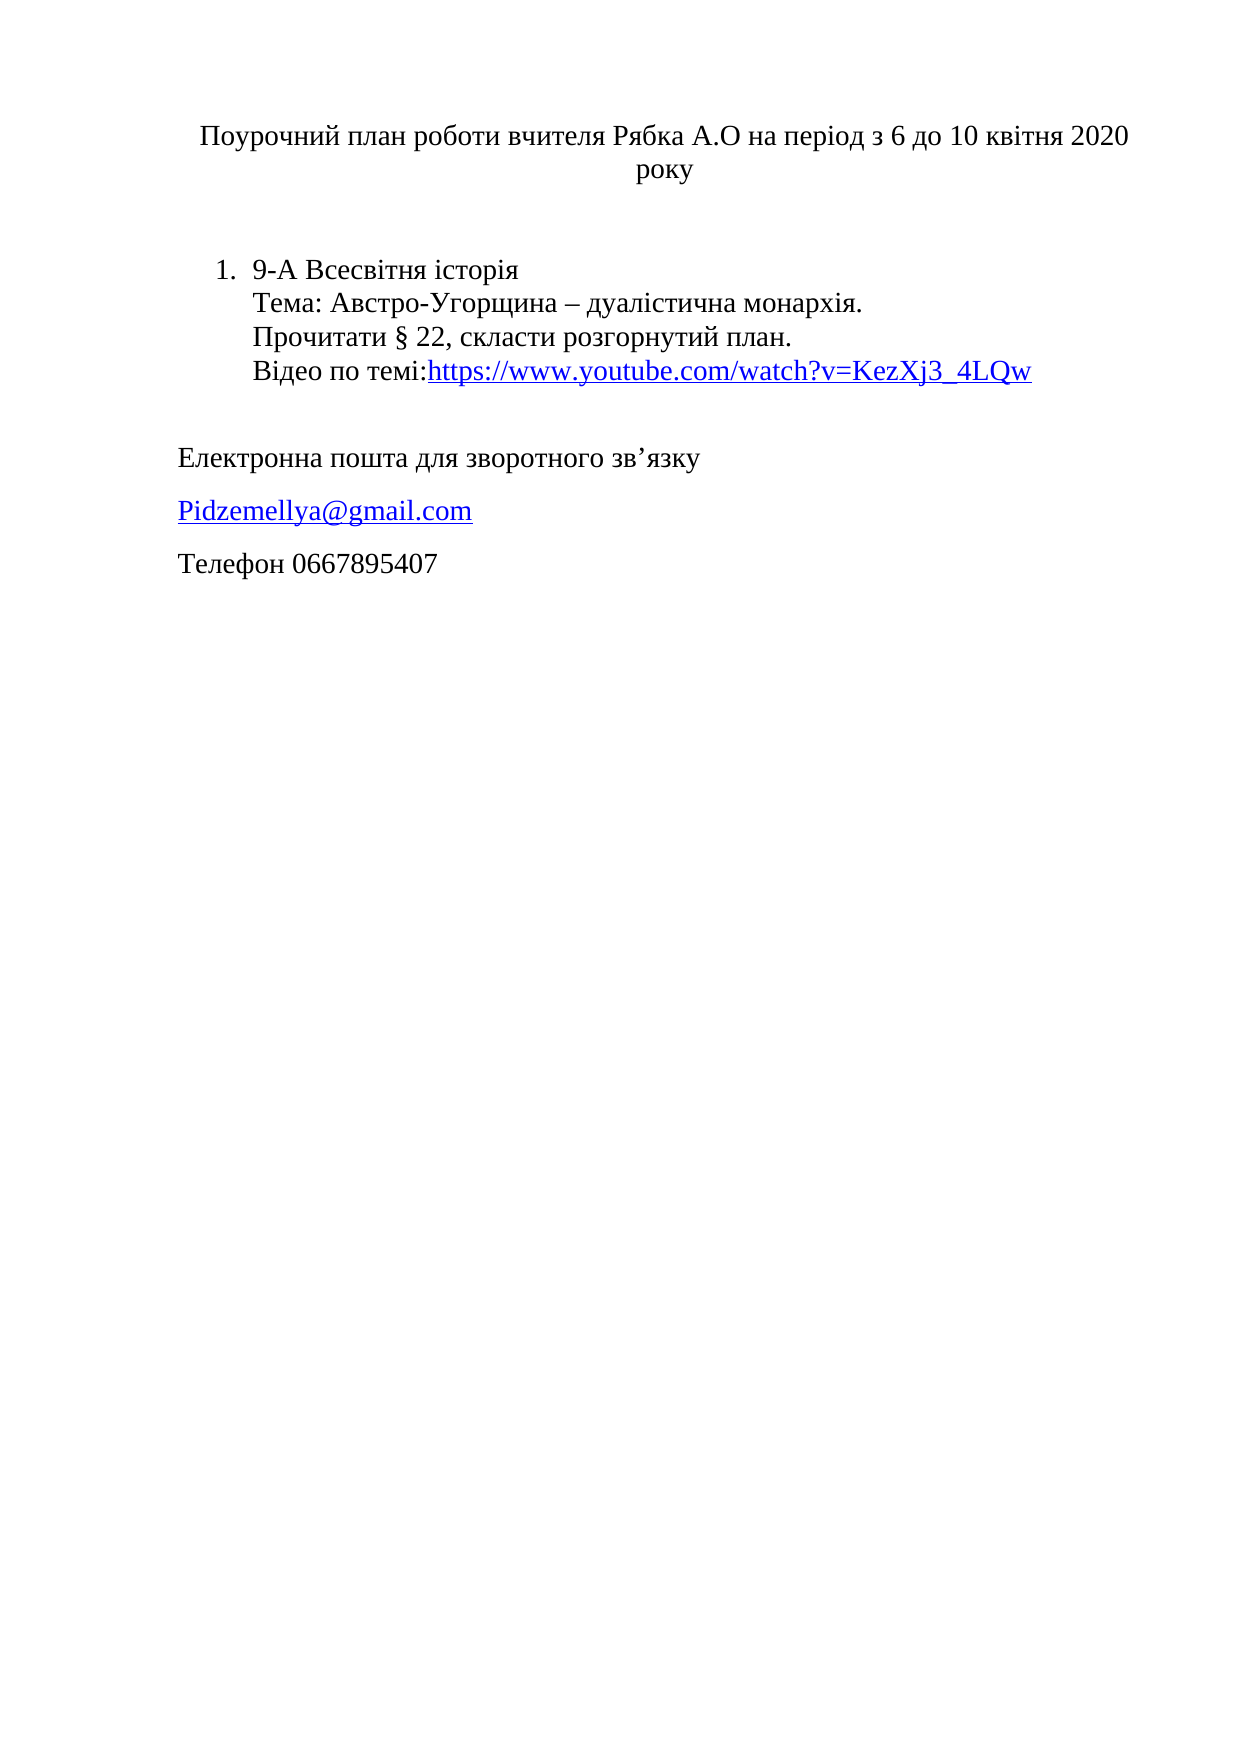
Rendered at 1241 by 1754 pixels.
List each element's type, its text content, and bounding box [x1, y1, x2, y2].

list 9-А Всесвітня історія [215, 252, 1152, 286]
list Прочитати § 22, скласти розгорнутий план. [252, 319, 1152, 353]
text Телефон 0667895407 [177, 546, 1152, 580]
text Pidzemellya@gmail.com [177, 493, 1152, 527]
list Відео по темі:https://www.youtube.com/watch?v=KezXj3_4LQw [252, 353, 1152, 386]
text Поурочний план роботи вчителя Рябка А.О на період з 6 до 10 квітня 2020 року [177, 118, 1152, 185]
text Електронна пошта для зворотного зв’язку [177, 441, 1152, 474]
list Тема: Австро-Угорщина – дуалістична монархія. [252, 286, 1152, 319]
